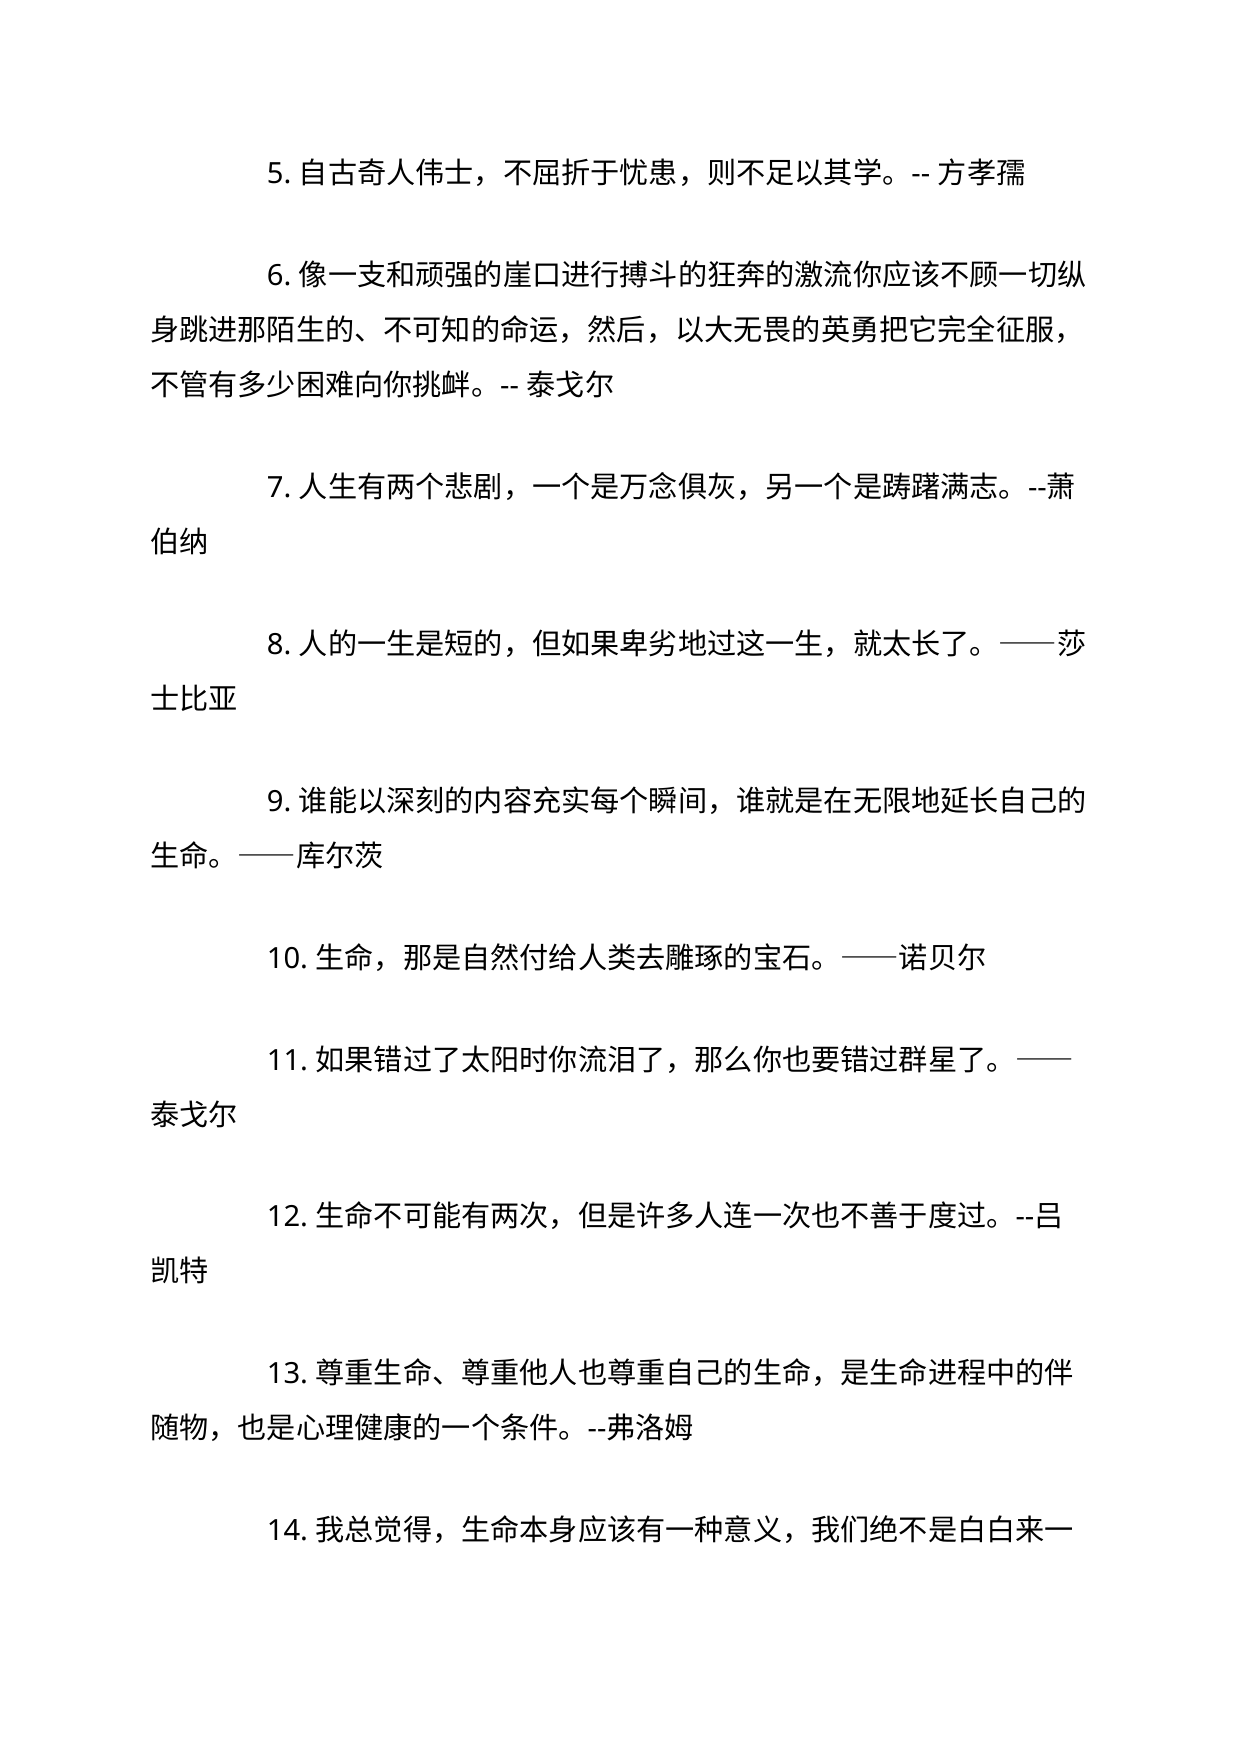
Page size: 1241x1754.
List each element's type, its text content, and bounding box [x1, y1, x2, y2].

text 13. 尊重生命、尊重他人也尊重自己的生命，是生命进程中的伴随物，也是心理健康的一个条件。--弗洛姆 [150, 1350, 1090, 1447]
text 6. 像一支和顽强的崖口进行搏斗的狂奔的激流你应该不顾一切纵身跳进那陌生的、不可知的命运，然后，以大无畏的英勇把它完全征服，不管有多少困难向你挑衅。-- 泰戈尔 [150, 252, 1090, 404]
text 5. 自古奇人伟士，不屈折于忧患，则不足以其学。-- 方孝孺 [150, 150, 1090, 192]
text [150, 1507, 1090, 1549]
text 11. 如果错过了太阳时你流泪了，那么你也要错过群星了。——泰戈尔 [150, 1036, 1090, 1133]
text 8. 人的一生是短的，但如果卑劣地过这一生，就太长了。——莎士比亚 [150, 621, 1090, 718]
text 7. 人生有两个悲剧，一个是万念俱灰，另一个是踌躇满志。--萧伯纳 [150, 464, 1090, 561]
text 12. 生命不可能有两次，但是许多人连一次也不善于度过。--吕凯特 [150, 1193, 1090, 1290]
text 10. 生命，那是自然付给人类去雕琢的宝石。——诺贝尔 [150, 934, 1090, 977]
text 9. 谁能以深刻的内容充实每个瞬间，谁就是在无限地延长自己的生命。——库尔茨 [150, 777, 1090, 875]
